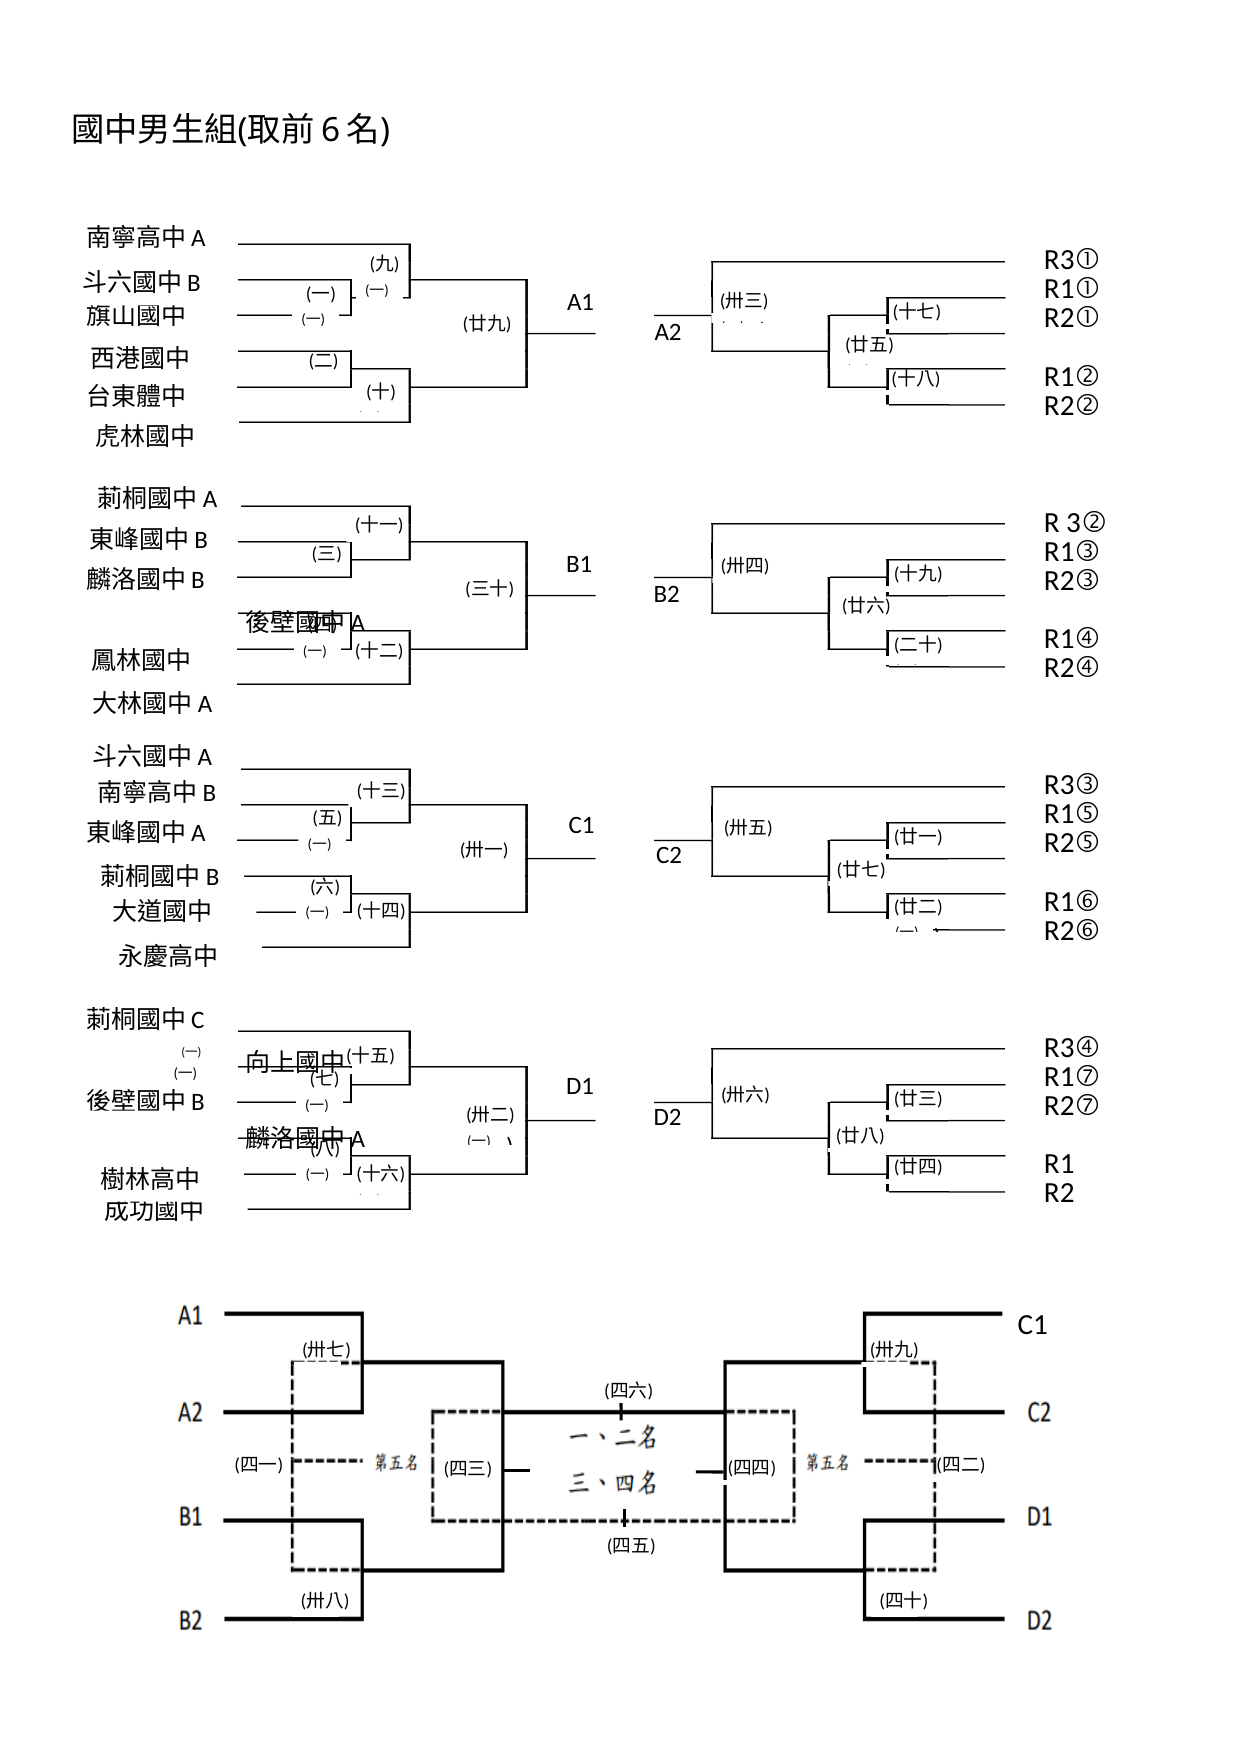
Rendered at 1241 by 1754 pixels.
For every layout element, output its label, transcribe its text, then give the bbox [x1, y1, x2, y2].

picture [230, 764, 1011, 952]
picture [230, 502, 1011, 689]
picture [170, 1289, 1070, 1647]
picture [230, 1027, 1011, 1214]
text 國中男生組(取前6名) [71, 89, 1169, 164]
picture [230, 239, 1011, 427]
